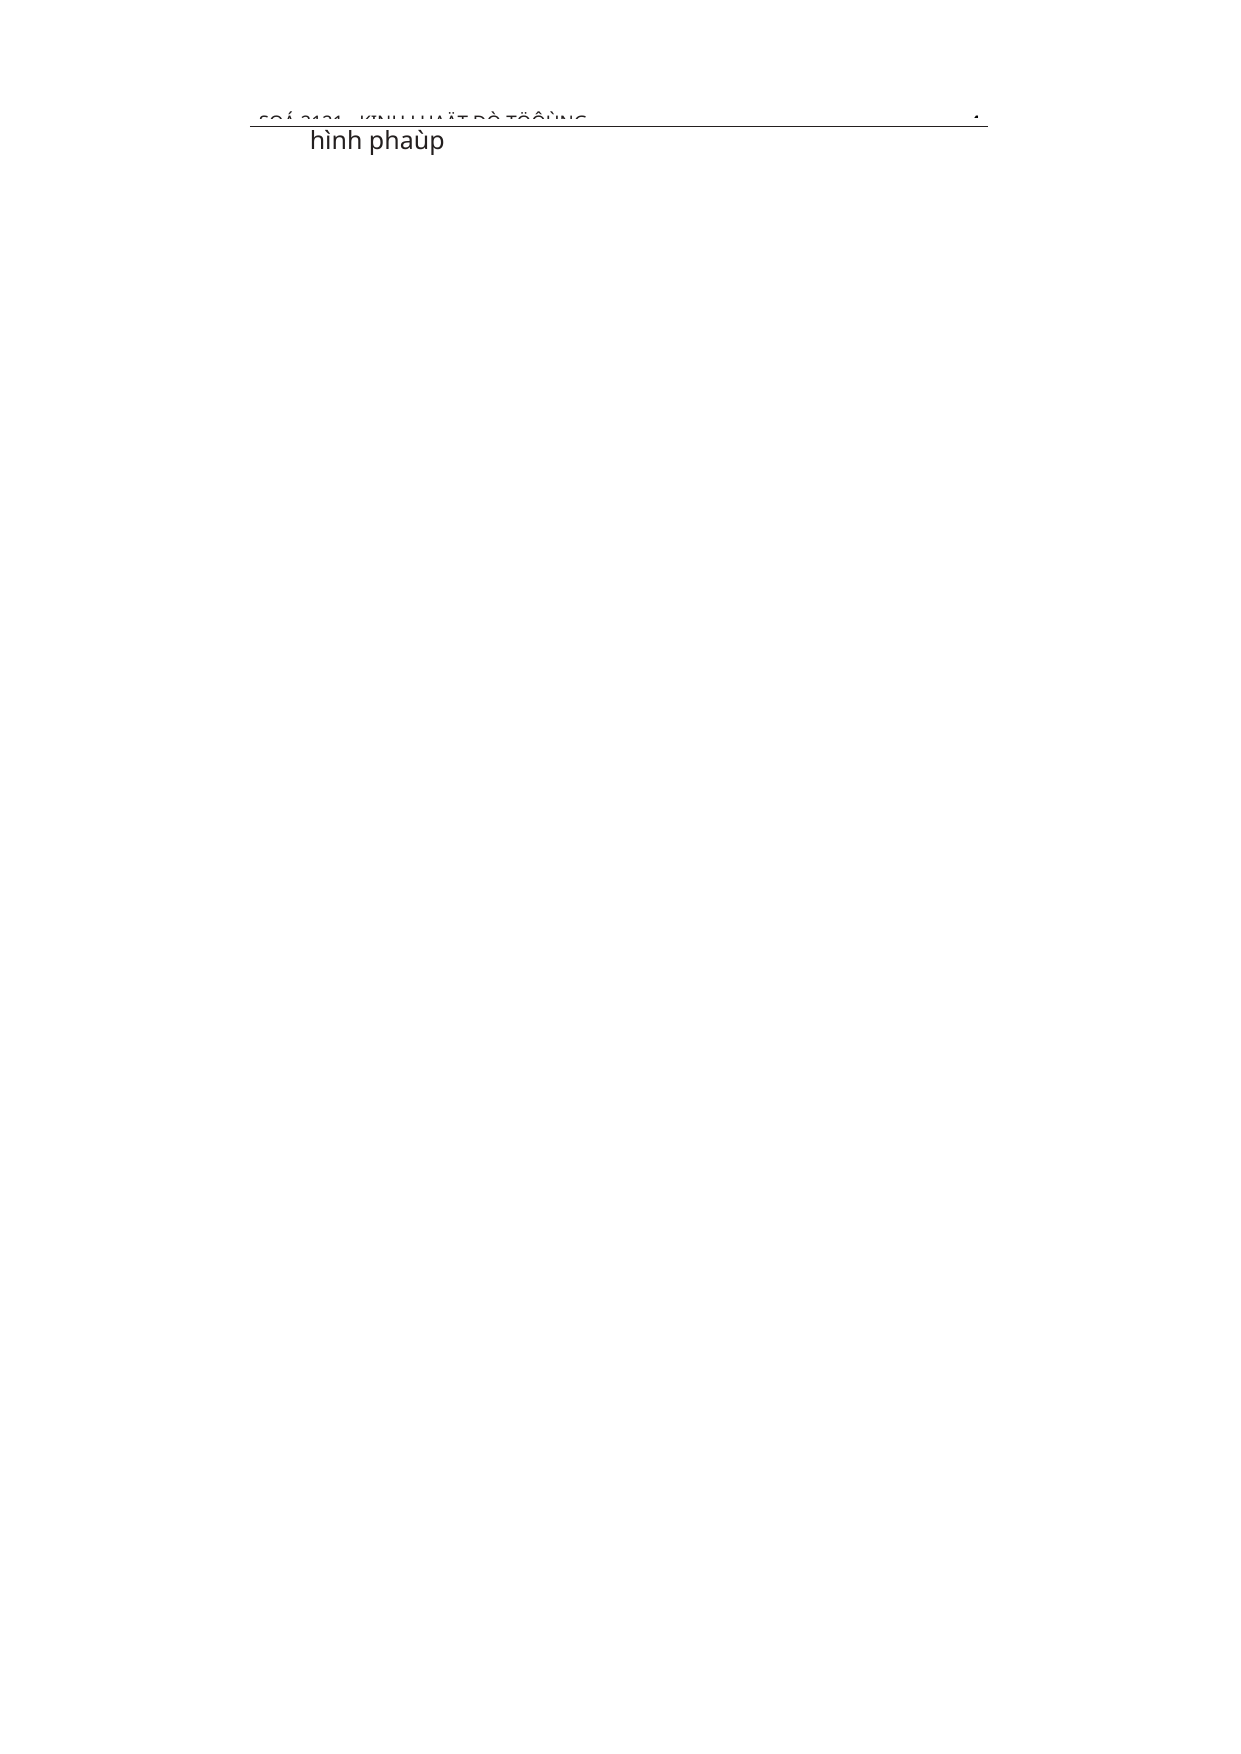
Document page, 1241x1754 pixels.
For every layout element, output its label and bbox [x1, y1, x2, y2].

text [309, 125, 1092, 155]
